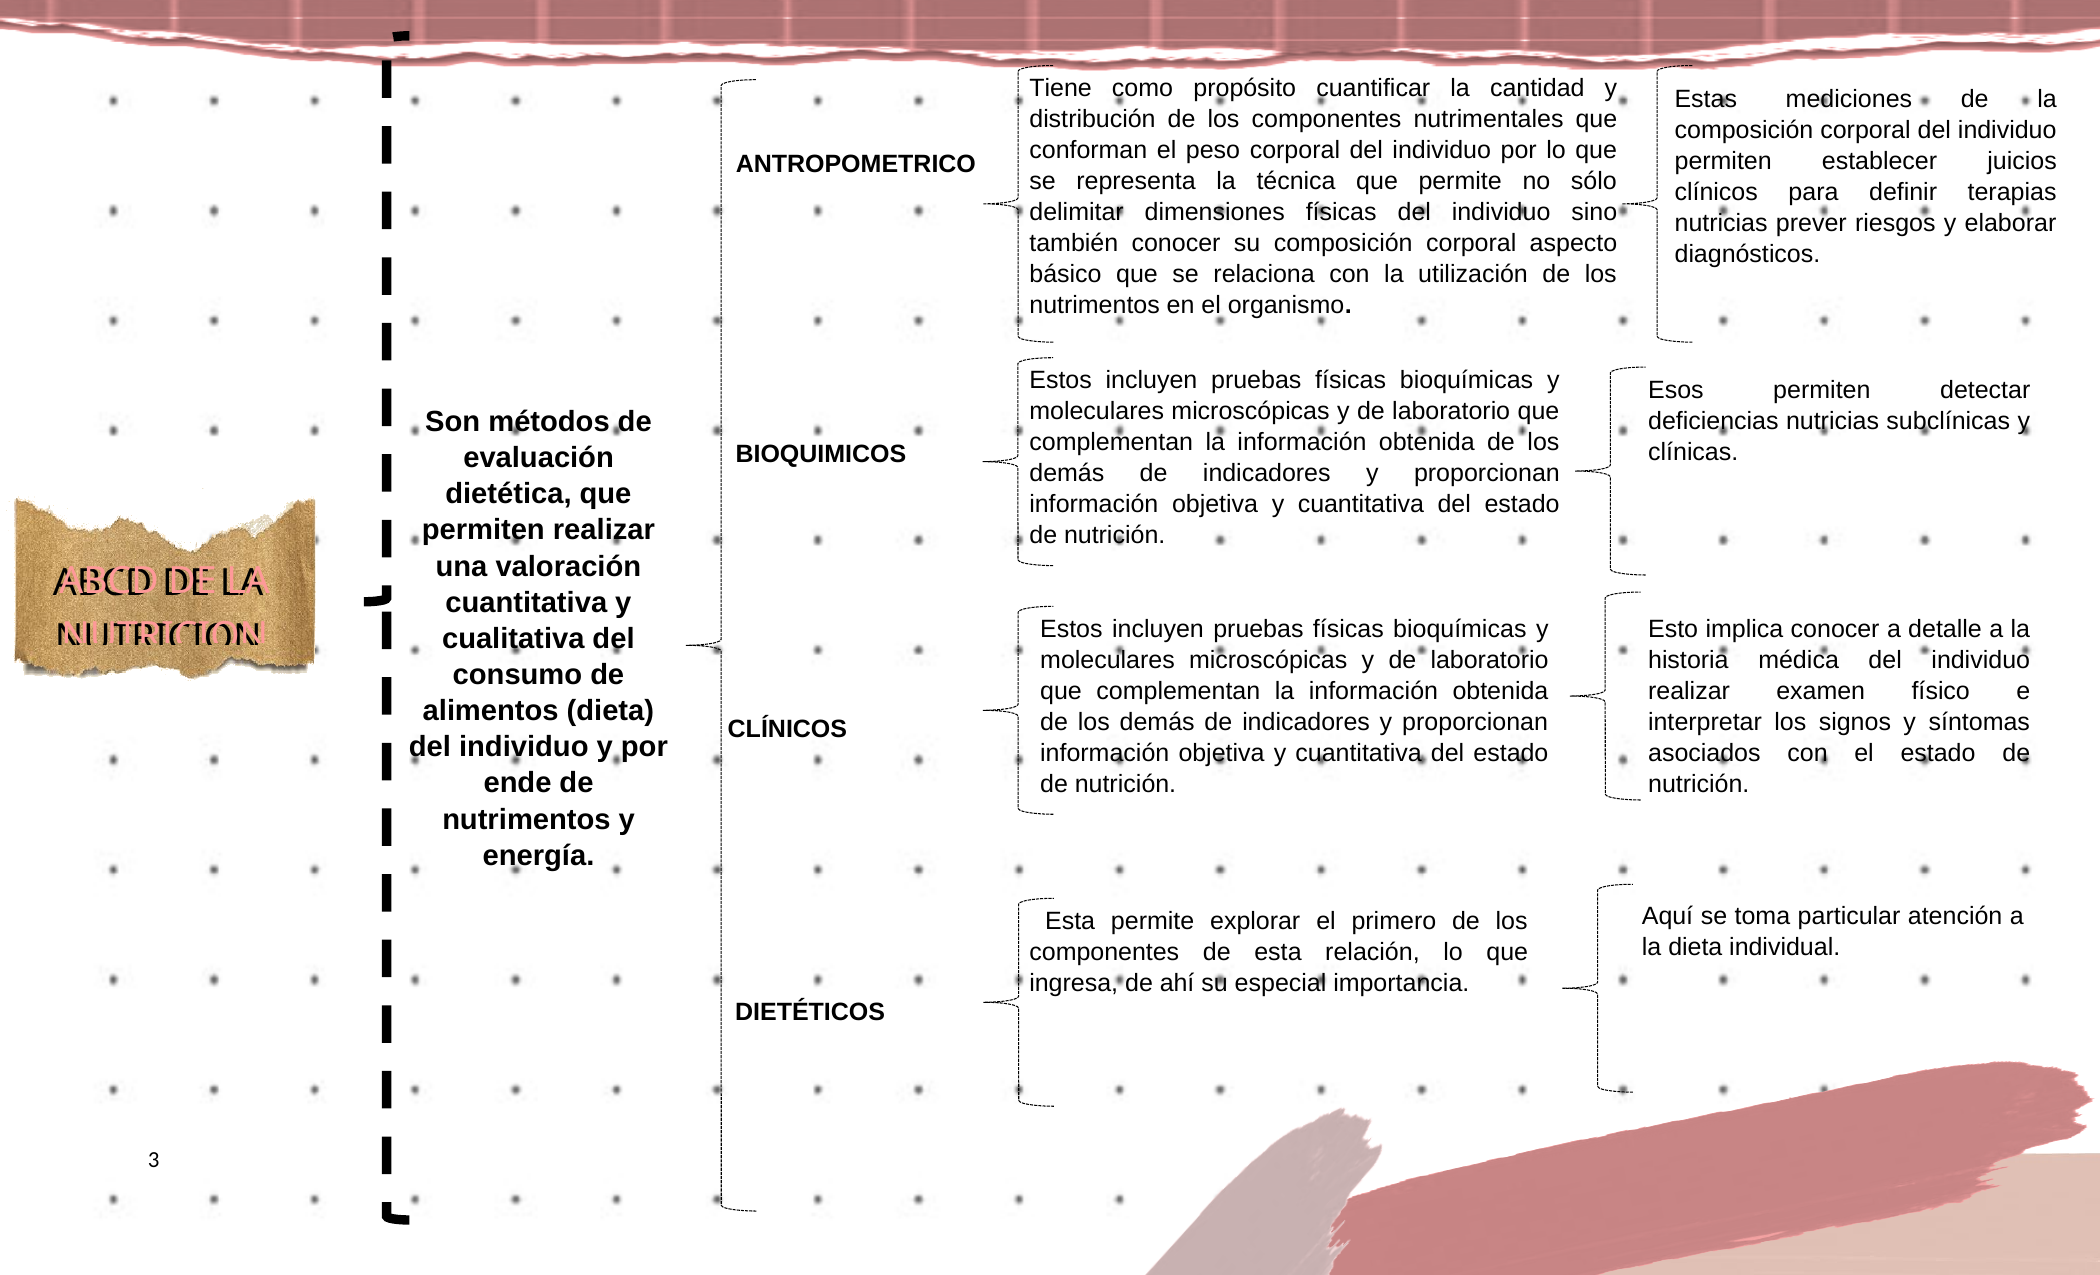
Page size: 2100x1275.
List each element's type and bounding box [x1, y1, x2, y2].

picture [1352, 146, 1359, 157]
picture [1452, 146, 1459, 157]
picture [4, 144, 2100, 1275]
picture [1414, 146, 1421, 157]
picture [1718, 1196, 2100, 1275]
